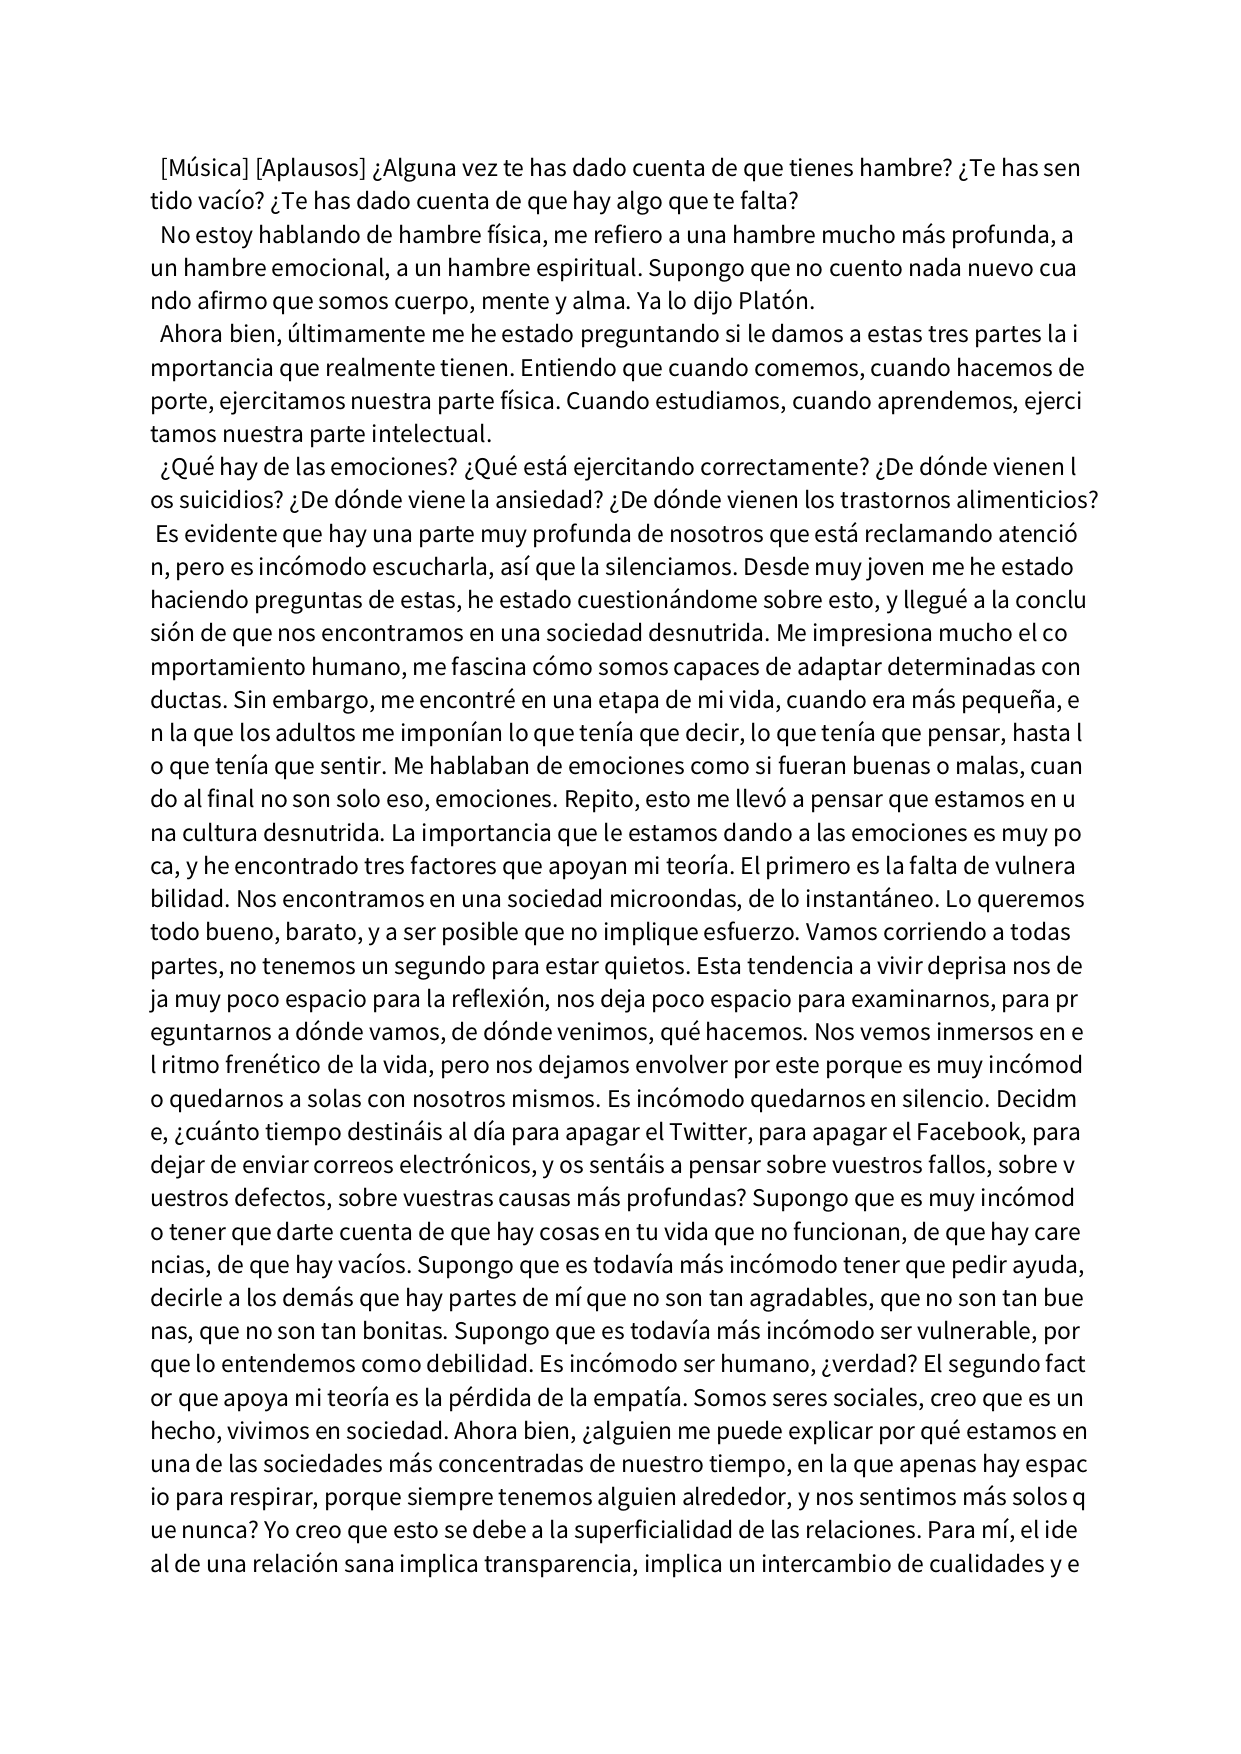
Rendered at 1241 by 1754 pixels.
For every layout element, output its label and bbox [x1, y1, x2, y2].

text [150, 150, 1090, 1579]
